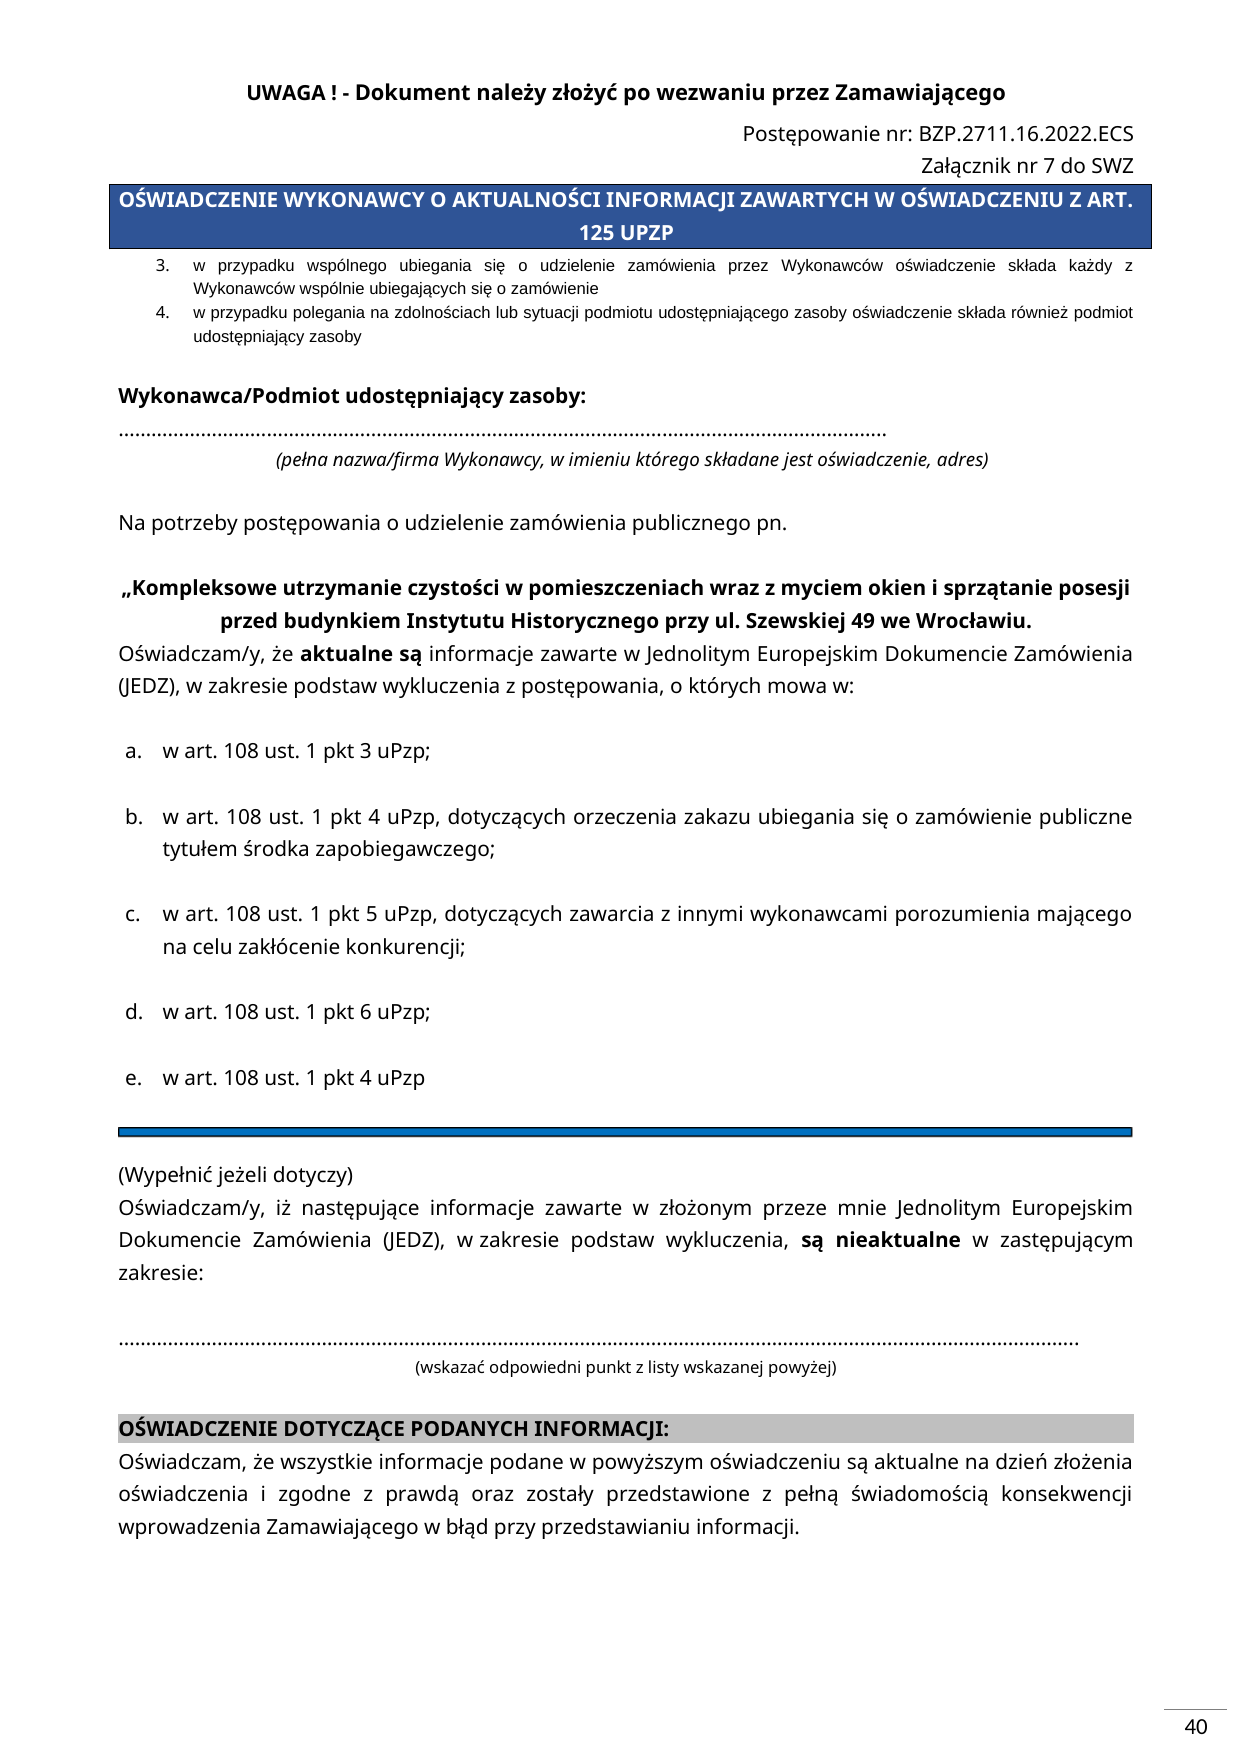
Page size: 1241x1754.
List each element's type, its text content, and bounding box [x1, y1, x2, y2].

subtitle OŚWIADCZENIE WYKONAWCY O AKTUALNOŚCI INFORMACJI ZAWARTYCH W OŚWIADCZENIU Z ART. 125 UPZP [110, 185, 1151, 248]
text (wskazać odpowiedni punkt z listy wskazanej powyżej) [118, 1356, 1134, 1378]
text „Kompleksowe utrzymanie czystości w pomieszczeniach wraz z myciem okien i sprzątanie posesji przed budynkiem Instytutu Historycznego przy ul. Szewskiej 49 we Wrocławiu. [118, 573, 1134, 634]
list w art. 108 ust. 1 pkt 3 uPzp; [125, 737, 1134, 765]
text Na potrzeby postępowania o udzielenie zamówienia publicznego pn. [118, 508, 1134, 537]
list w art. 108 ust. 1 pkt 5 uPzp, dotyczących zawarcia z innymi wykonawcami porozumienia mającego na celu zakłócenie konkurencji; [125, 899, 1134, 961]
list w art. 108 ust. 1 pkt 4 uPzp [125, 1063, 1134, 1091]
text UWAGA ! - Dokument należy złożyć po wezwaniu przez Zamawiającego [118, 77, 1134, 107]
text Oświadczam, że wszystkie informacje podane w powyższym oświadczeniu są aktualne na dzień złożenia oświadczenia i zgodne z prawdą oraz zostały przedstawione z pełną świadomością konsekwencji wprowadzenia Zamawiającego w błąd przy przedstawianiu informacji. [118, 1447, 1134, 1541]
list w art. 108 ust. 1 pkt 6 uPzp; [125, 997, 1134, 1026]
list w art. 108 ust. 1 pkt 4 uPzp, dotyczących orzeczenia zakazu ubiegania się o zamówienie publiczne tytułem środka zapobiegawczego; [125, 802, 1134, 863]
picture [118, 1127, 1136, 1141]
text Postępowanie nr: BZP.2711.16.2022.ECS [118, 119, 1134, 147]
list w przypadku polegania na zdolnościach lub sytuacji podmiotu udostępniającego zasoby oświadczenie składa również podmiot udostępniający zasoby [156, 301, 1134, 346]
text OŚWIADCZENIE DOTYCZĄCE PODANYCH INFORMACJI: [118, 1414, 1134, 1443]
text Oświadczam/y, że aktualne są informacje zawarte w Jednolitym Europejskim Dokumencie Zamówienia (JEDZ), w zakresie podstaw wykluczenia z postępowania, o których mowa w: [118, 639, 1134, 700]
text (pełna nazwa/firma Wykonawcy, w imieniu którego składane jest oświadczenie, adres) [118, 446, 1149, 472]
text Wykonawca/Podmiot udostępniający zasoby: ………………………………………………………………………………………………………………………….. [118, 381, 1134, 442]
text Oświadczam/y, iż następujące informacje zawarte w złożonym przeze mnie Jednolitym Europejskim Dokumencie Zamówienia (JEDZ), w zakresie podstaw wykluczenia, są nieaktualne w zastępującym zakresie: [118, 1193, 1134, 1286]
text (Wypełnić jeżeli dotyczy) [118, 1160, 1134, 1188]
text ……………………………………………………………………………………………………………………………………………………..….. [118, 1323, 1134, 1351]
text Załącznik nr 7 do SWZ [118, 152, 1134, 180]
list w przypadku wspólnego ubiegania się o udzielenie zamówienia przez Wykonawców oświadczenie składa każdy z Wykonawców wspólnie ubiegających się o zamówienie [156, 254, 1134, 298]
